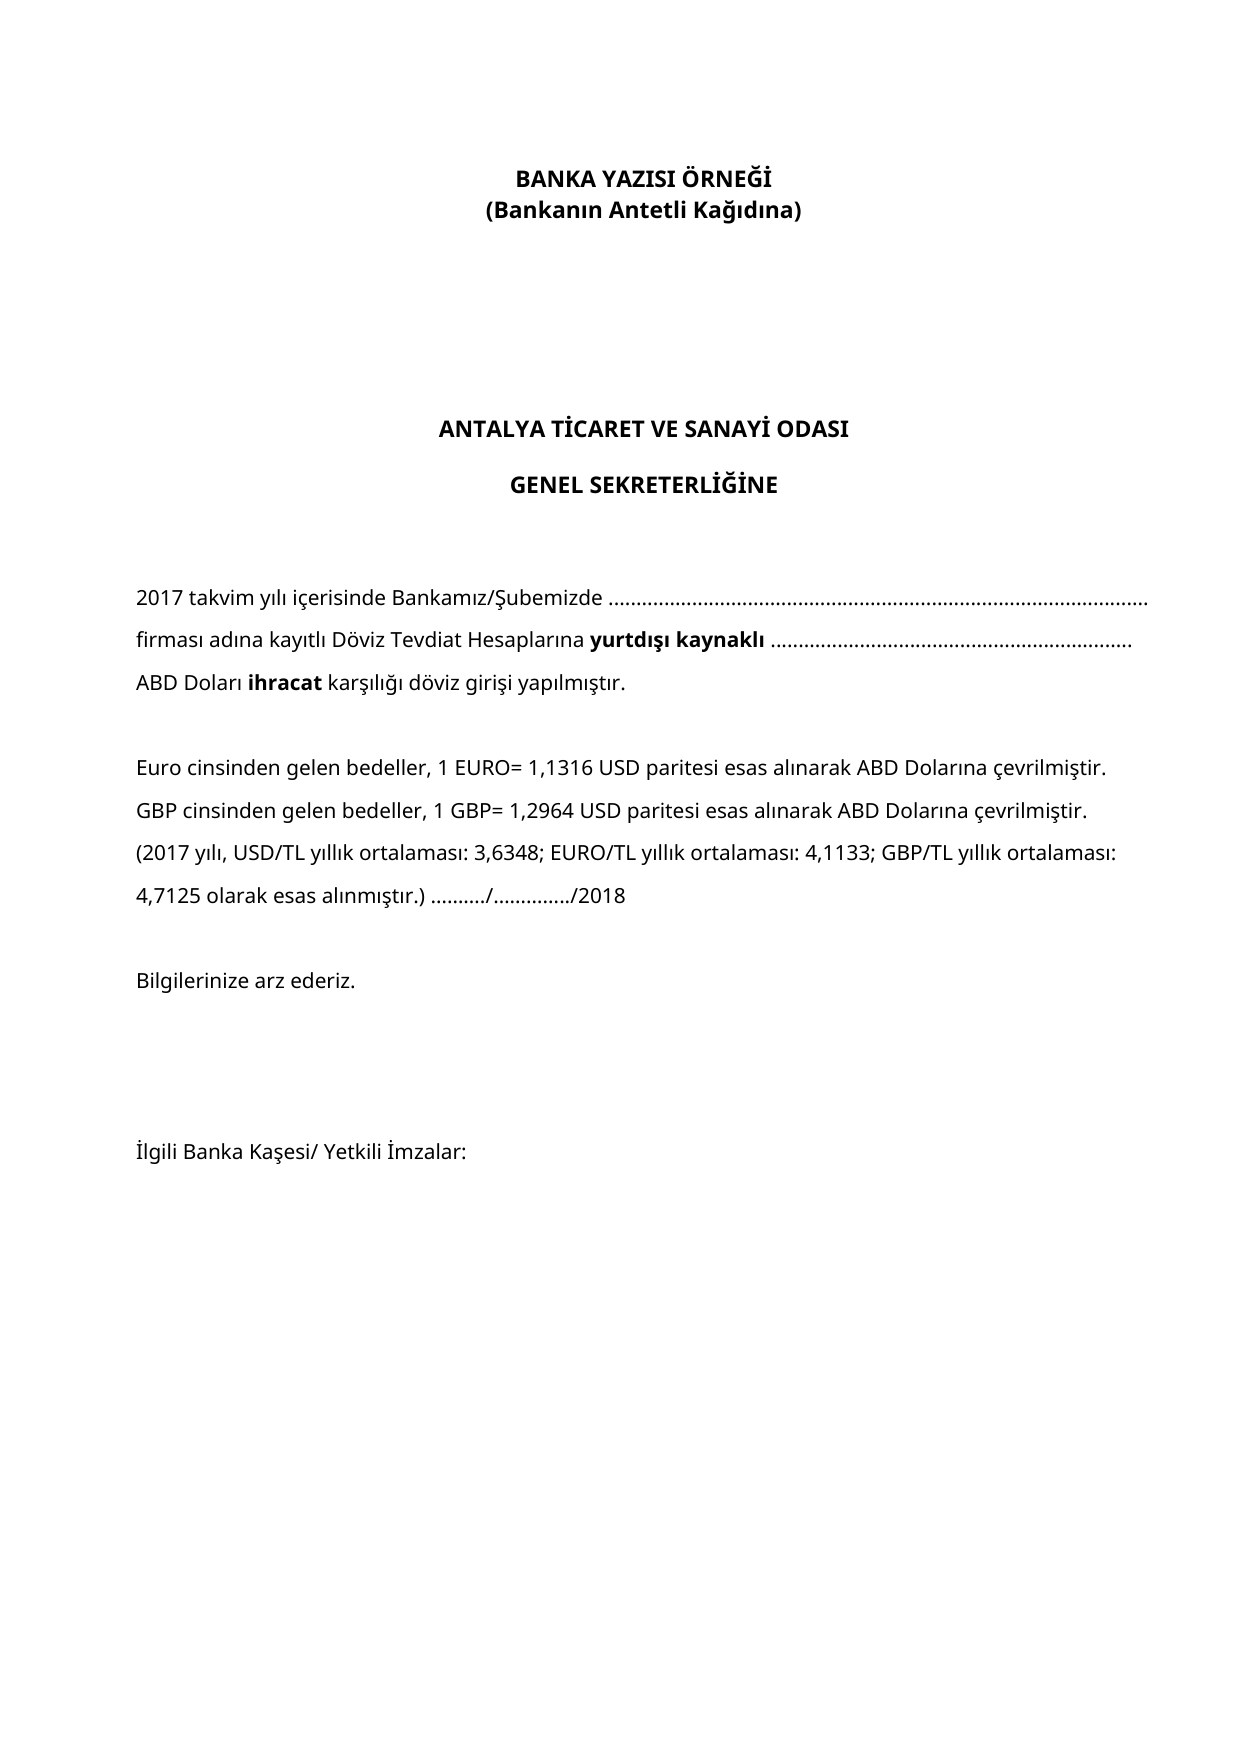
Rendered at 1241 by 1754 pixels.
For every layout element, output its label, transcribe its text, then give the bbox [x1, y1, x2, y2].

text GBP cinsinden gelen bedeller, 1 GBP= 1,2964 USD paritesi esas alınarak ABD Dolarına çevrilmiştir. [136, 796, 1152, 824]
subtitle GENEL SEKRETERLİĞİNE [136, 469, 1152, 500]
text 2017 takvim yılı içerisinde Bankamız/Şubemizde ................................................................................................. firması adına kayıtlı Döviz Tevdiat Hesaplarına yurtdışı kaynaklı ................................................................. [136, 583, 1152, 654]
text ABD Doları ihracat karşılığı döviz girişi yapılmıştır. [136, 668, 1152, 697]
text Bilgilerinize arz ederiz. [136, 966, 1152, 995]
text BANKA YAZISI ÖRNEĞİ [136, 163, 1152, 194]
text (2017 yılı, USD/TL yıllık ortalaması: 3,6348; EURO/TL yıllık ortalaması: 4,1133; GBP/TL yıllık ortalaması: 4,7125 olarak esas alınmıştır.) ………./…………../2018 [136, 838, 1152, 909]
text ANTALYA TİCARET VE SANAYİ ODASI [136, 413, 1152, 444]
text (Bankanın Antetli Kağıdına) [136, 194, 1152, 225]
text Euro cinsinden gelen bedeller, 1 EURO= 1,1316 USD paritesi esas alınarak ABD Dolarına çevrilmiştir. [136, 753, 1152, 782]
text İlgili Banka Kaşesi/ Yetkili İmzalar: [136, 1137, 1152, 1165]
